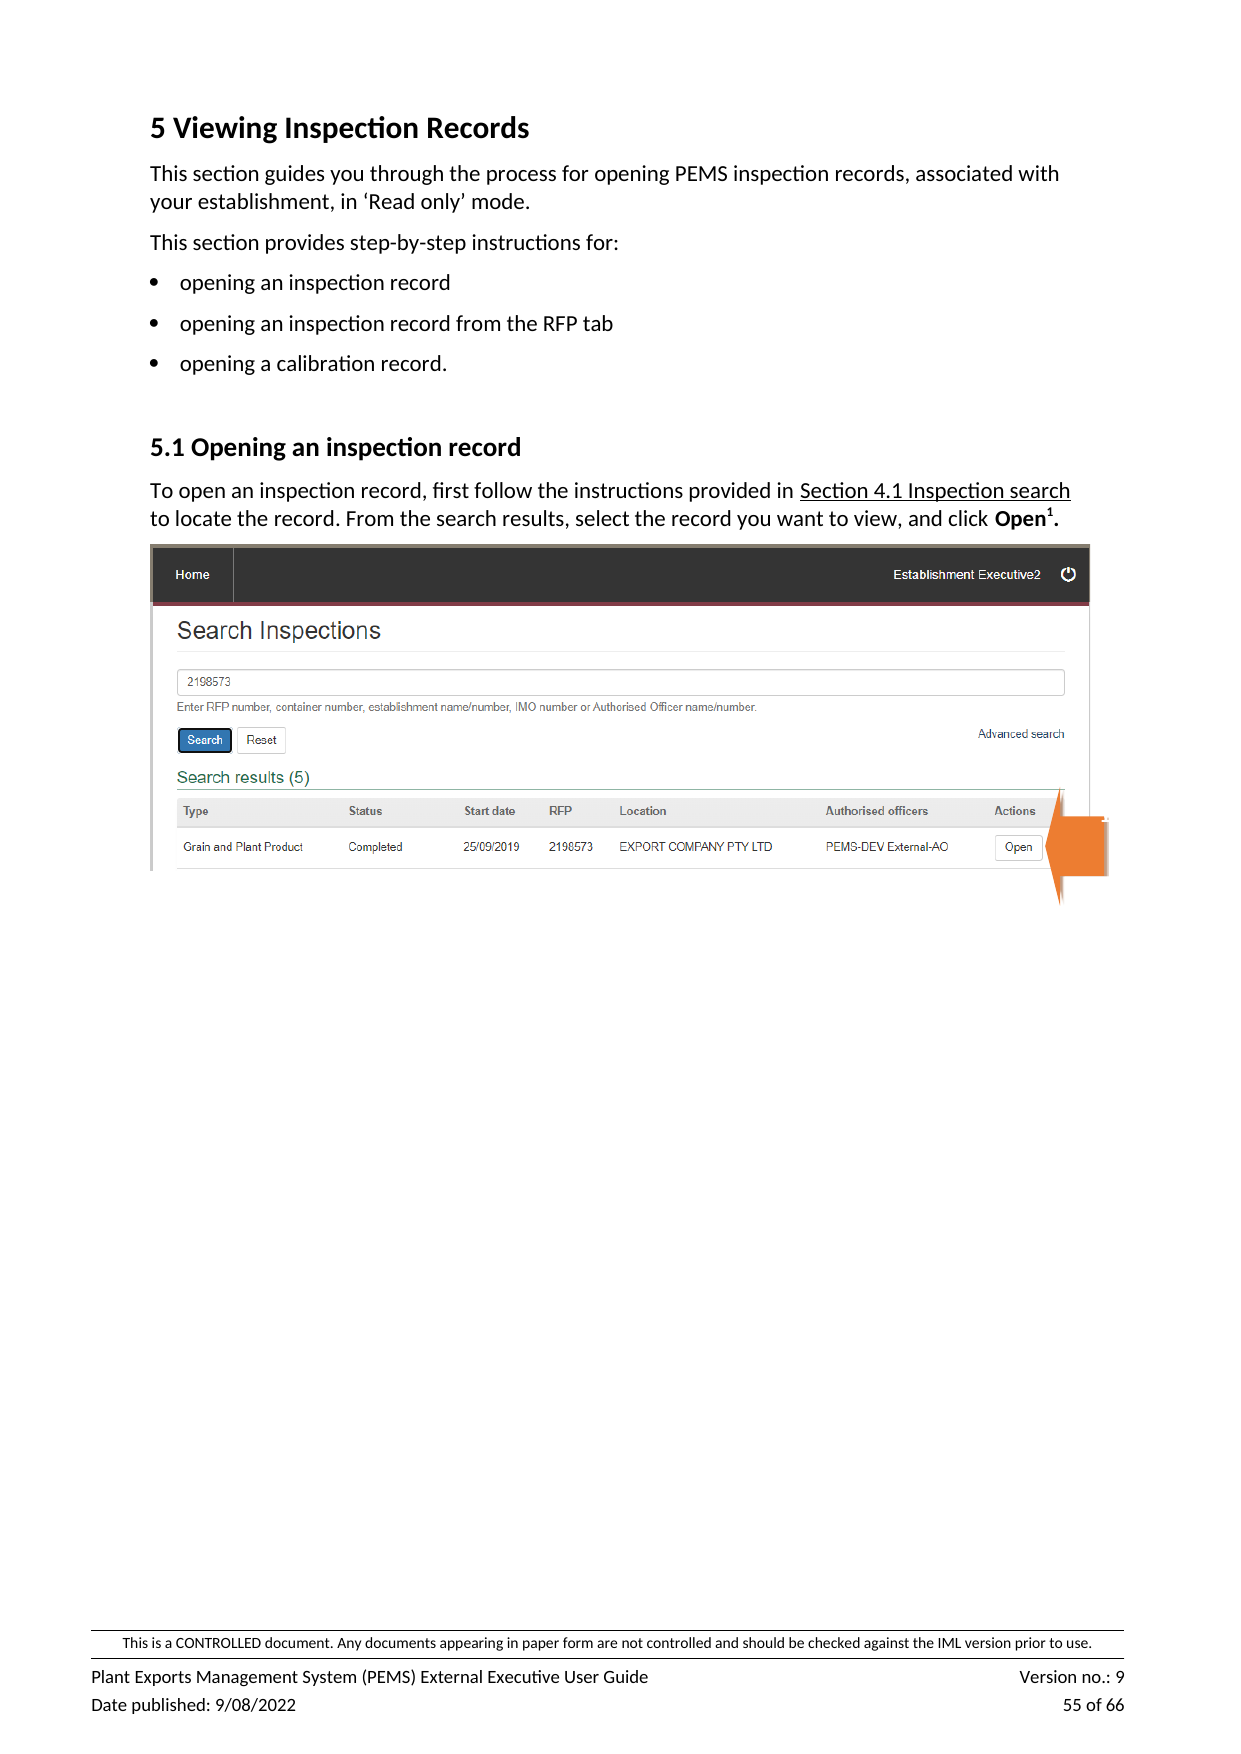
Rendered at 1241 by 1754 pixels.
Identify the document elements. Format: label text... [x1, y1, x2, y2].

text This section guides you through the process for opening PEMS inspection records, associated with your establishment, in ‘Read only’ mode. [150, 159, 1090, 215]
list opening a calibration record. [150, 349, 1090, 377]
subtitle 5.1 Opening an inspection record [150, 430, 1090, 463]
picture [150, 544, 1091, 871]
text This section provides step-by-step instructions for: [150, 228, 1090, 256]
text To open an inspection record, first follow the instructions provided in Section 4.1 Inspection search to locate the record. From the search results, select the record you want to view, and click Open1. [150, 476, 1090, 532]
list opening an inspection record from the RFP tab [150, 309, 1090, 337]
list opening an inspection record [150, 268, 1090, 296]
subtitle 5 Viewing Inspection Records [150, 108, 1090, 147]
